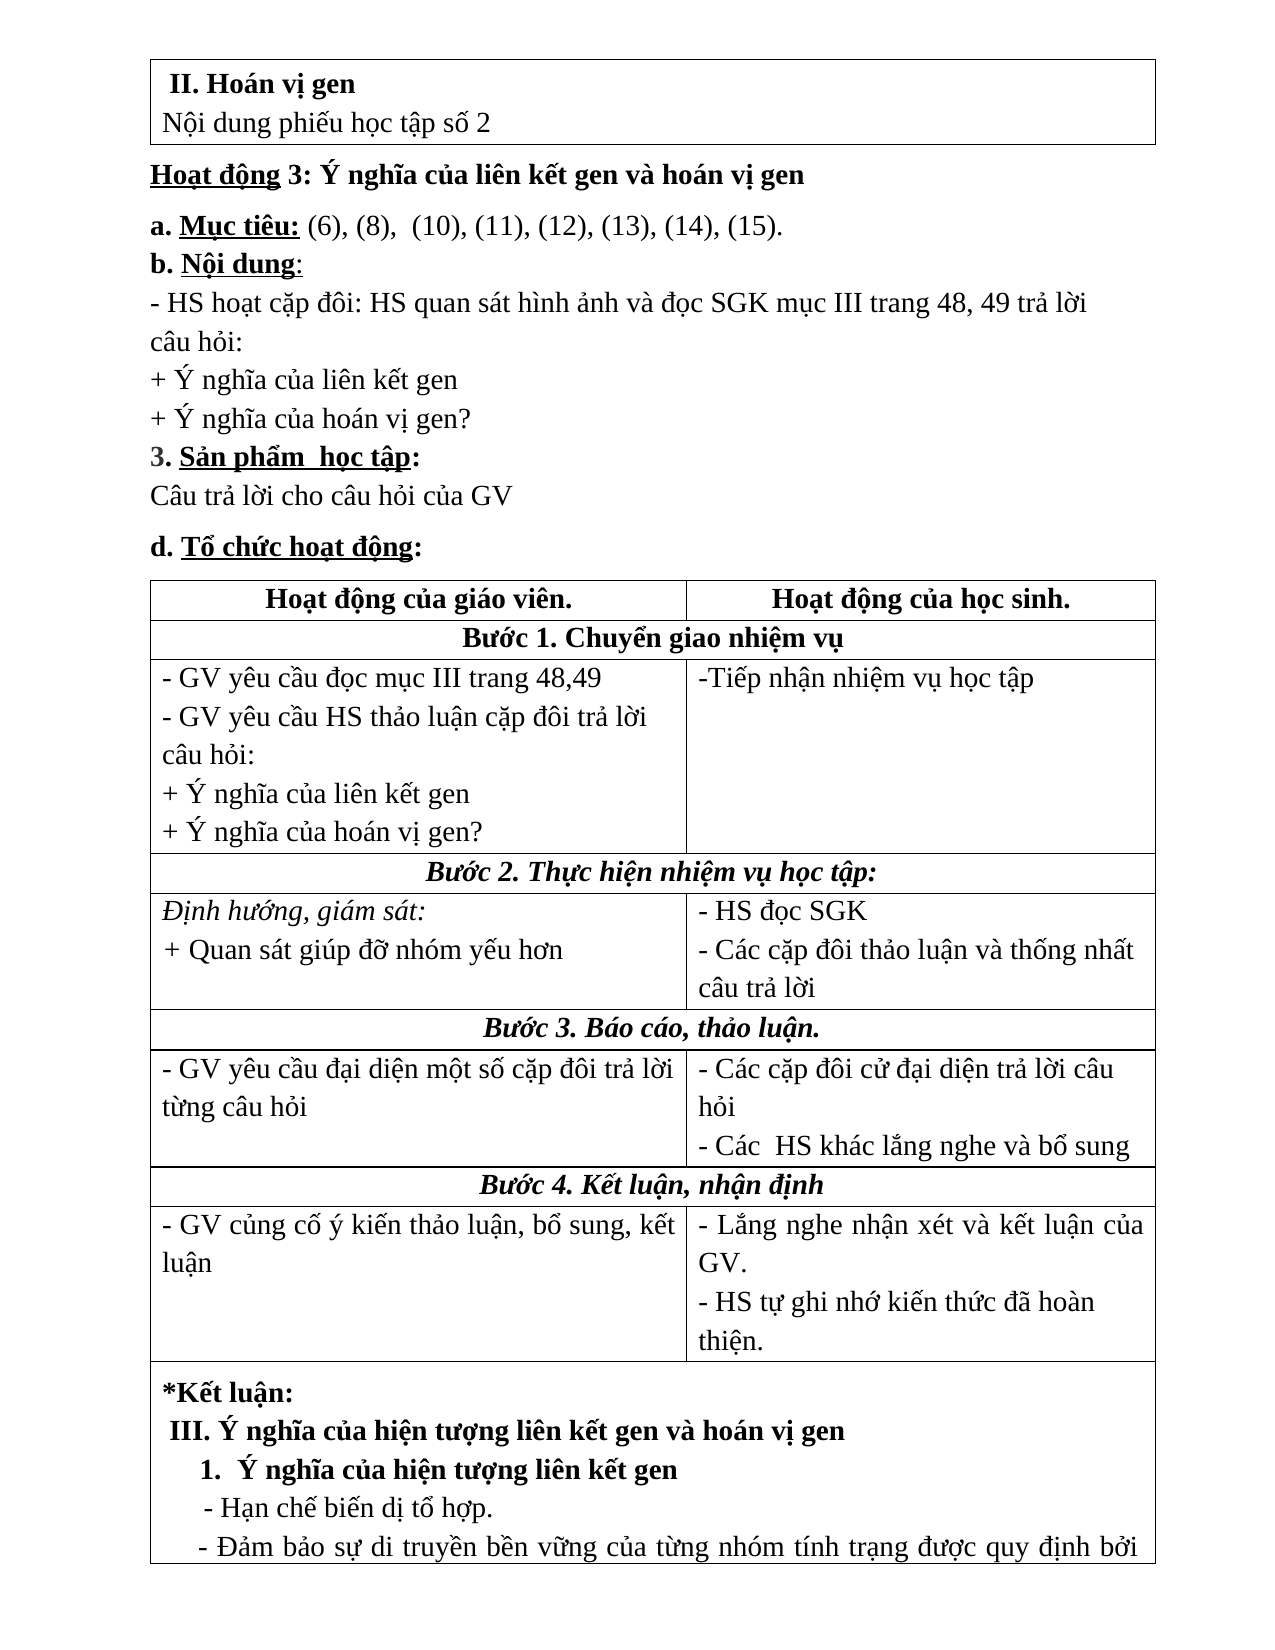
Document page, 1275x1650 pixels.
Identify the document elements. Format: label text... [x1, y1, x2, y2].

table_header Hoạt động của giáo viên. [151, 581, 686, 619]
text - HS hoạt cặp đôi: HS quan sát hình ảnh và đọc SGK mục III trang 48, 49 trả lời câu hỏi: [150, 285, 1125, 357]
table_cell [151, 1362, 1155, 1562]
text + Ý nghĩa của hoán vị gen? [150, 401, 1125, 434]
table_cell - Lắng nghe nhận xét và kết luận của GV. - HS tự ghi nhớ kiến thức đã hoàn thiện. [687, 1207, 1155, 1361]
table_cell Bước 4. Kết luận, nhận định [151, 1168, 1155, 1206]
text b. Nội dung: [150, 247, 1125, 280]
table_cell - GV củng cố ý kiến thảo luận, bổ sung, kết luận [151, 1207, 686, 1361]
text + Ý nghĩa của liên kết gen [150, 362, 1125, 396]
text 3. Sản phẩm học tập: [150, 439, 1125, 473]
table_cell - GV yêu cầu đọc mục III trang 48,49 - GV yêu cầu HS thảo luận cặp đôi trả lời câu hỏi: + Ý nghĩa của liên kết gen + Ý nghĩa của hoán vị gen? [151, 660, 686, 853]
text a. Mục tiêu: (6), (8), (10), (11), (12), (13), (14), (15). [150, 208, 1125, 242]
text d. Tổ chức hoạt động: [150, 529, 1125, 562]
table_cell - HS đọc SGK - Các cặp đôi thảo luận và thống nhất câu trả lời [687, 894, 1155, 1009]
text Câu trả lời cho câu hỏi của GV [150, 478, 1125, 511]
table_cell Bước 2. Thực hiện nhiệm vụ học tập: [151, 854, 1155, 892]
table_header - Các cặp đôi cử đại diện trả lời câu hỏi - Các HS khác lắng nghe và bổ sung [687, 1051, 1155, 1166]
table_header - GV yêu cầu đại diện một số cặp đôi trả lời từng câu hỏi [151, 1051, 686, 1166]
table_cell Định hướng, giám sát: + Quan sát giúp đỡ nhóm yếu hơn [151, 894, 686, 1009]
table_cell Bước 3. Báo cáo, thảo luận. [151, 1010, 1155, 1049]
text Hoạt động 3: Ý nghĩa của liên kết gen và hoán vị gen [150, 157, 1125, 191]
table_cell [151, 60, 1155, 143]
table_header Hoạt động của học sinh. [687, 581, 1155, 619]
table_cell Bước 1. Chuyển giao nhiệm vụ [151, 621, 1155, 659]
table_cell -Tiếp nhận nhiệm vụ học tập [687, 660, 1155, 853]
